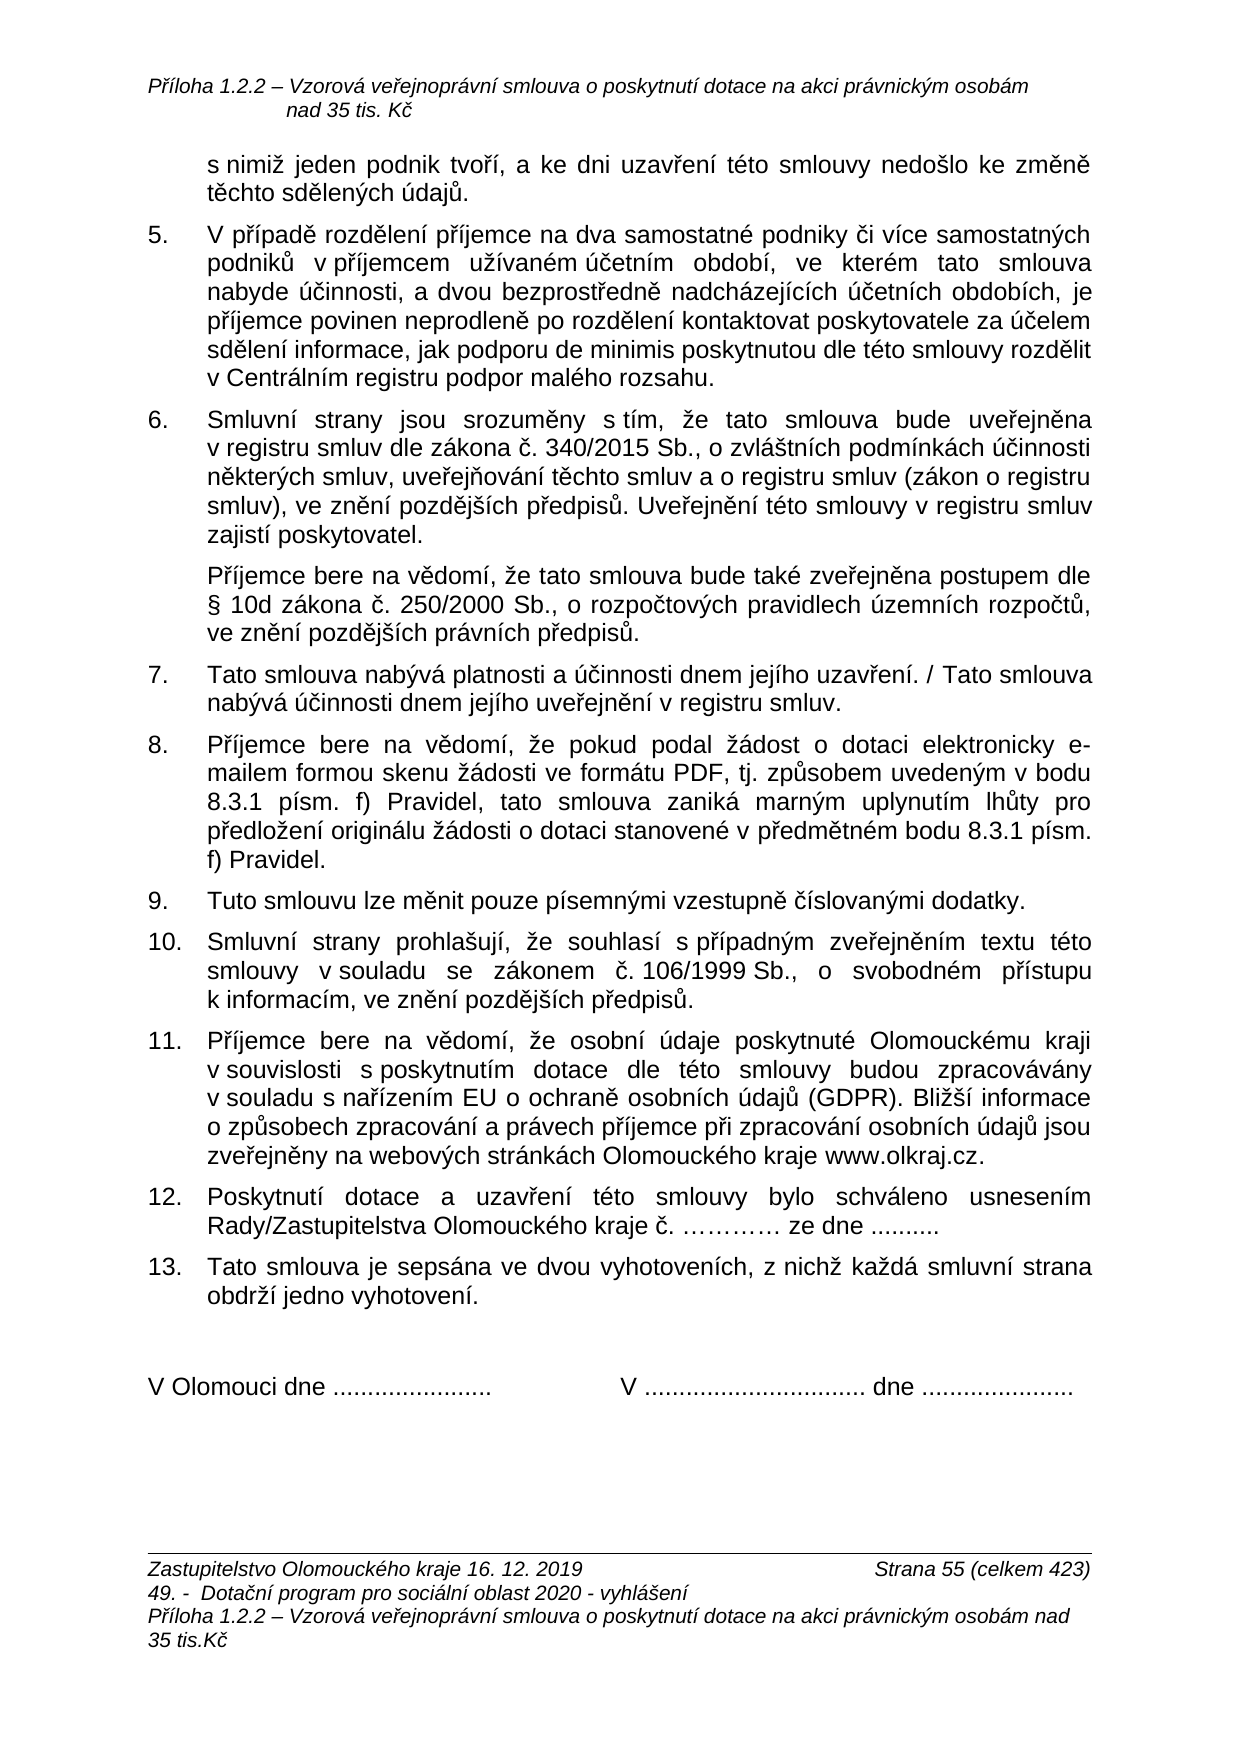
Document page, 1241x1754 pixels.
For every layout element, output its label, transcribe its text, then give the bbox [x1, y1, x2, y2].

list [148, 150, 1092, 207]
list V případě rozdělení příjemce na dva samostatné podniky či více samostatných podniků v příjemcem užívaném účetním období, ve kterém tato smlouva nabyde účinnosti, a dvou bezprostředně nadcházejících účetních obdobích, je příjemce povinen neprodleně po rozdělení kontaktovat poskytovatele za účelem sdělení informace, jak podporu de minimis poskytnutou dle této smlouvy rozdělit v Centrálním registru podpor malého rozsahu. [148, 220, 1092, 392]
list Smluvní strany prohlašují, že souhlasí s případným zveřejněním textu této smlouvy v souladu se zákonem č. 106/1999 Sb., o svobodném přístupu k informacím, ve znění pozdějších předpisů. [148, 927, 1092, 1013]
list Smluvní strany jsou srozuměny s tím, že tato smlouva bude uveřejněna v registru smluv dle zákona č. 340/2015 Sb., o zvláštních podmínkách účinnosti některých smluv, uveřejňování těchto smluv a o registru smluv (zákon o registru smluv), ve znění pozdějších předpisů. Uveřejnění této smlouvy v registru smluv zajistí poskytovatel. [148, 405, 1092, 548]
list Tato smlouva nabývá platnosti a účinnosti dnem jejího uzavření. / Tato smlouva nabývá účinnosti dnem jejího uveřejnění v registru smluv. [148, 660, 1092, 717]
text V Olomouci dne ....................... V ................................ dne ...................... [148, 1372, 1092, 1401]
list Poskytnutí dotace a uzavření této smlouvy bylo schváleno usnesením Rady/Zastupitelstva Olomouckého kraje č. ………… ze dne .......... [148, 1182, 1092, 1240]
list Příjemce bere na vědomí, že osobní údaje poskytnuté Olomouckému kraji v souvislosti s poskytnutím dotace dle této smlouvy budou zpracovávány v souladu s nařízením EU o ochraně osobních údajů (GDPR). Bližší informace o způsobech zpracování a právech příjemce při zpracování osobních údajů jsou zveřejněny na webových stránkách Olomouckého kraje www.olkraj.cz. [148, 1026, 1092, 1170]
list Příjemce bere na vědomí, že pokud podal žádost o dotaci elektronicky e-mailem formou skenu žádosti ve formátu PDF, tj. způsobem uvedeným v bodu 8.3.1 písm. f) Pravidel, tato smlouva zaniká marným uplynutím lhůty pro předložení originálu žádosti o dotaci stanovené v předmětném bodu 8.3.1 písm. f) Pravidel. [148, 730, 1092, 873]
text Příjemce bere na vědomí, že tato smlouva bude také zveřejněna postupem dle § 10d zákona č. 250/2000 Sb., o rozpočtových pravidlech územních rozpočtů, ve znění pozdějších právních předpisů. [207, 561, 1092, 647]
list Tato smlouva je sepsána ve dvou vyhotoveních, z nichž každá smluvní strana obdrží jedno vyhotovení. [148, 1252, 1092, 1310]
list Tuto smlouvu lze měnit pouze písemnými vzestupně číslovanými dodatky. [148, 886, 1092, 915]
